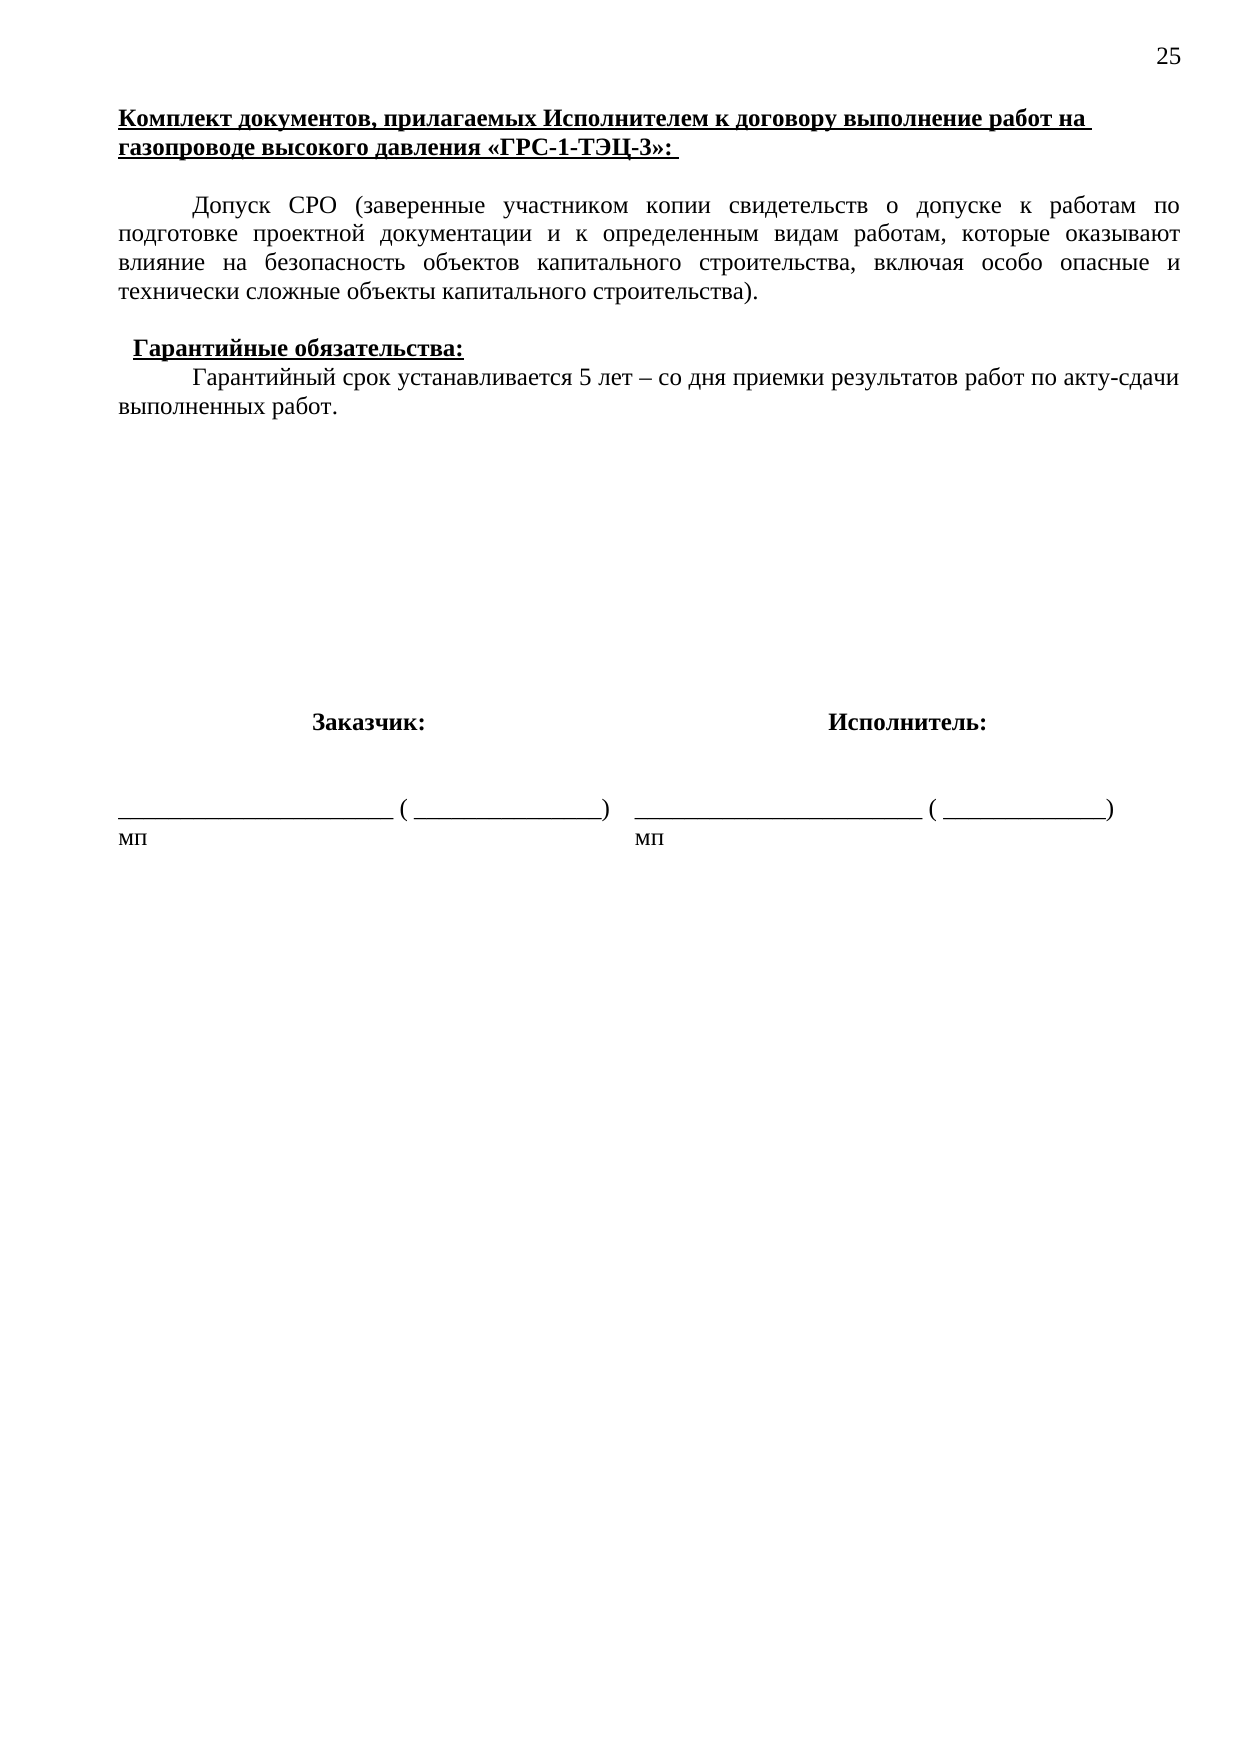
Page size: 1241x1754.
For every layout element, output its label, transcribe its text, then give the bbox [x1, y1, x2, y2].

text Заказчик: Исполнитель: [118, 707, 1181, 736]
text Гарантийные обязательства: [118, 333, 1181, 362]
list Допуск СРО (заверенные участником копии свидетельств о допуске к работам по подготовке проектной документации и к определенным видам работам, которые оказывают влияние на безопасность объектов капитального строительства, включая особо опасные и технически сложные объекты капитального строительства). [118, 190, 1181, 305]
text мп мп [118, 822, 1181, 851]
text Комплект документов, прилагаемых Исполнителем к договору выполнение работ на газопроводе высокого давления «ГРС-1-ТЭЦ-3»: [118, 103, 1181, 161]
text Гарантийный срок устанавливается 5 лет – со дня приемки результатов работ по акту-сдачи выполненных работ. [118, 362, 1181, 420]
text ______________________ ( _______________) _______________________ ( _____________) [118, 793, 1181, 822]
